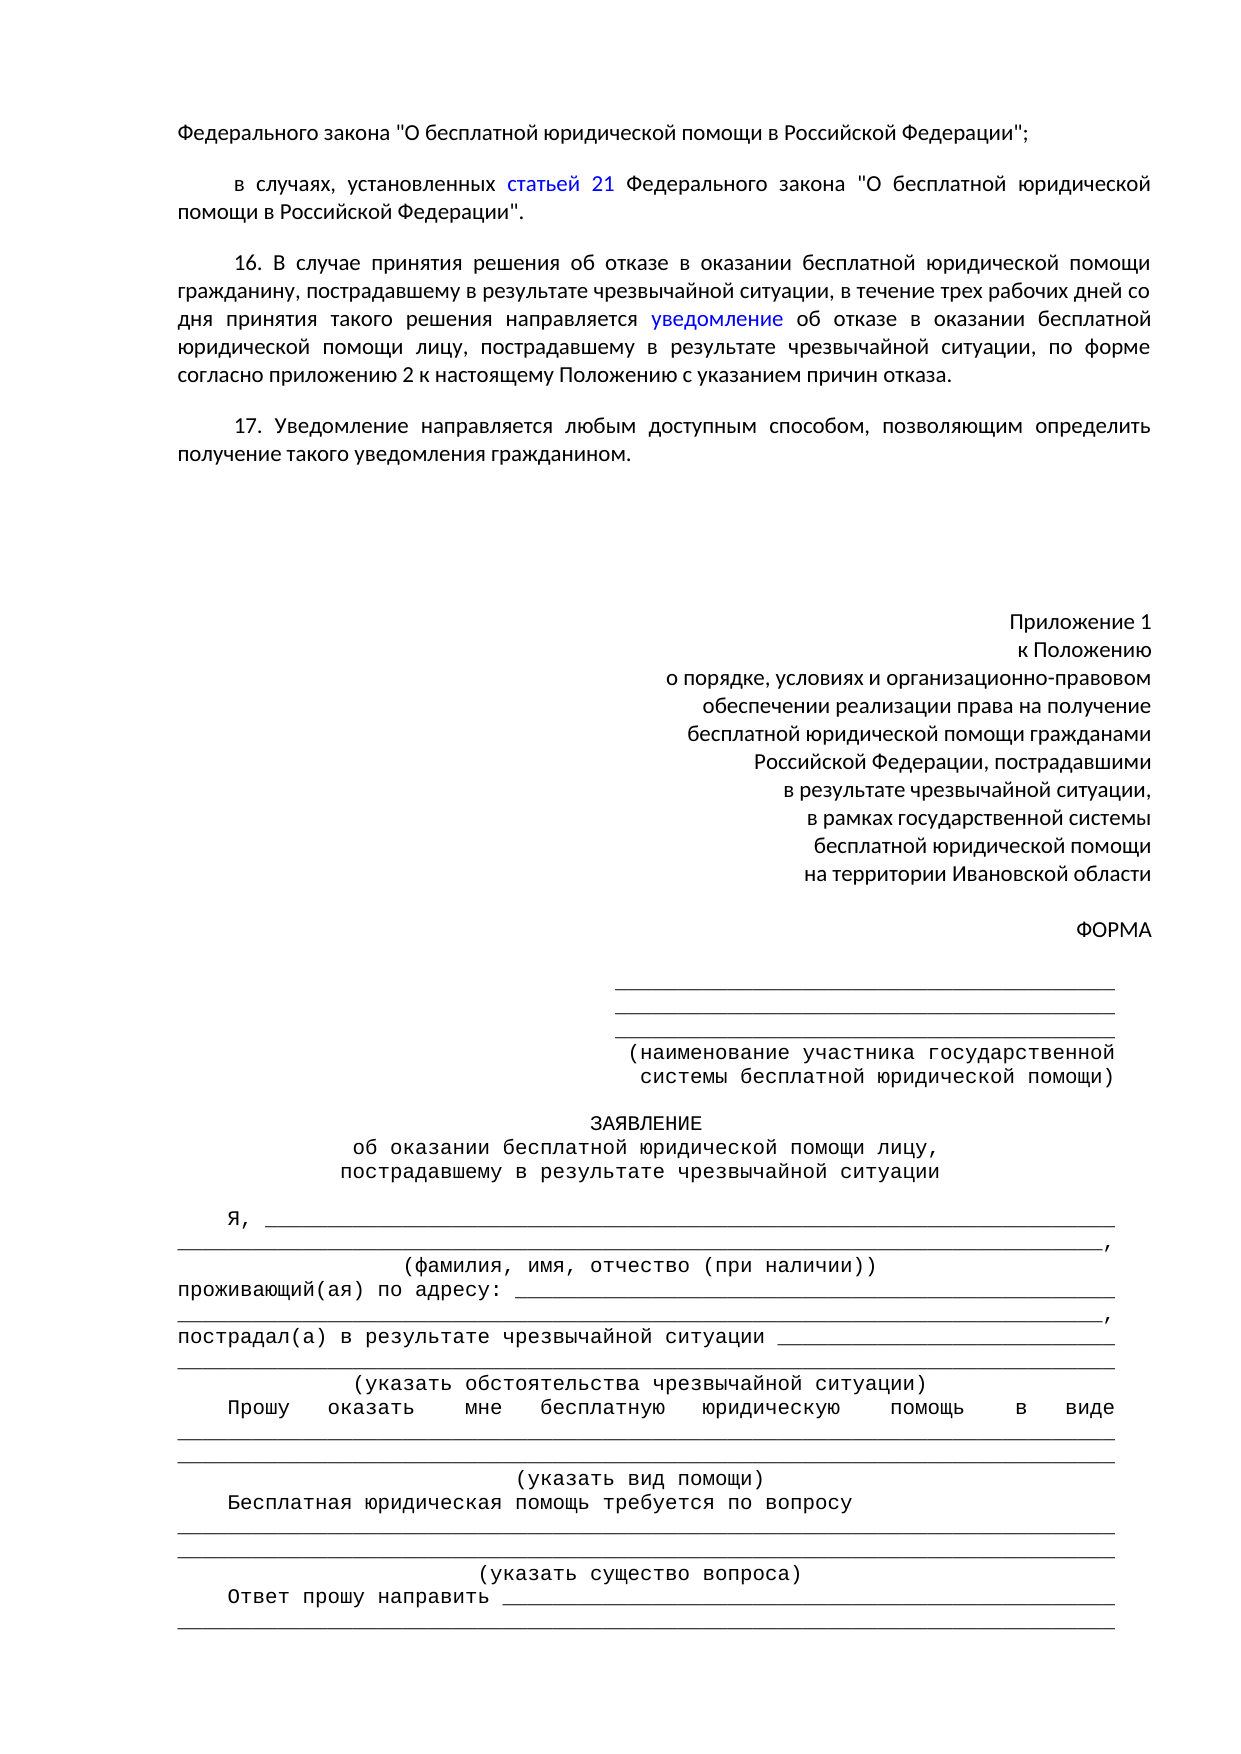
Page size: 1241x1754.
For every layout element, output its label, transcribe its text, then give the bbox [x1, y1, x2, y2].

text бесплатной юридической помощи [177, 831, 1152, 859]
text ФОРМА [177, 915, 1152, 943]
text ___________________________________________________________________________ [177, 1350, 1152, 1373]
text (фамилия, имя, отчество (при наличии)) [177, 1255, 1152, 1279]
text Прошу оказать мне бесплатную юридическую помощь в виде [177, 1397, 1152, 1421]
text 17. Уведомление направляется любым доступным способом, позволяющим определить получение такого уведомления гражданином. [177, 411, 1152, 467]
text на территории Ивановской области [177, 859, 1152, 887]
text (наименование участника государственной [177, 1042, 1152, 1066]
text пострадавшему в результате чрезвычайной ситуации [177, 1161, 1152, 1184]
text ___________________________________________________________________________ [177, 1444, 1152, 1468]
text ___________________________________________________________________________ [177, 1515, 1152, 1539]
text ___________________________________________________________________________ [177, 1421, 1152, 1444]
text ________________________________________ [177, 995, 1152, 1019]
text Я, ____________________________________________________________________ [177, 1208, 1152, 1232]
text (указать существо вопроса) [177, 1563, 1152, 1586]
text Бесплатная юридическая помощь требуется по вопросу [177, 1492, 1152, 1515]
text в случаях, установленных статьей 21 Федерального закона "О бесплатной юридической помощи в Российской Федерации". [177, 169, 1152, 225]
text ___________________________________________________________________________ [177, 1610, 1152, 1633]
text 16. В случае принятия решения об отказе в оказании бесплатной юридической помощи гражданину, пострадавшему в результате чрезвычайной ситуации, в течение трех рабочих дней со дня принятия такого решения направляется уведомление об отказе в оказании бесплатной юридической помощи лицу, пострадавшему в результате чрезвычайной ситуации, по форме согласно приложению 2 к настоящему Положению с указанием причин отказа. [177, 248, 1152, 388]
text к Положению [177, 635, 1152, 663]
text Приложение 1 [177, 607, 1152, 635]
text проживающий(ая) по адресу: ________________________________________________ [177, 1279, 1152, 1302]
text бесплатной юридической помощи гражданами [177, 719, 1152, 747]
text __________________________________________________________________________, [177, 1232, 1152, 1255]
text ЗАЯВЛЕНИЕ [177, 1113, 1152, 1137]
text системы бесплатной юридической помощи) [177, 1066, 1152, 1090]
text обеспечении реализации права на получение [177, 691, 1152, 719]
text ________________________________________ [177, 971, 1152, 995]
text ________________________________________ [177, 1019, 1152, 1042]
text пострадал(а) в результате чрезвычайной ситуации ___________________________ [177, 1326, 1152, 1350]
text ___________________________________________________________________________ [177, 1539, 1152, 1563]
text о порядке, условиях и организационно-правовом [177, 663, 1152, 691]
text (указать обстоятельства чрезвычайной ситуации) [177, 1373, 1152, 1397]
text Российской Федерации, пострадавшими [177, 747, 1152, 775]
text в результате чрезвычайной ситуации, [177, 775, 1152, 803]
text Ответ прошу направить _________________________________________________ [177, 1586, 1152, 1610]
text об оказании бесплатной юридической помощи лицу, [177, 1137, 1152, 1161]
text __________________________________________________________________________, [177, 1302, 1152, 1326]
text в рамках государственной системы [177, 803, 1152, 831]
text (указать вид помощи) [177, 1468, 1152, 1492]
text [177, 118, 1152, 146]
